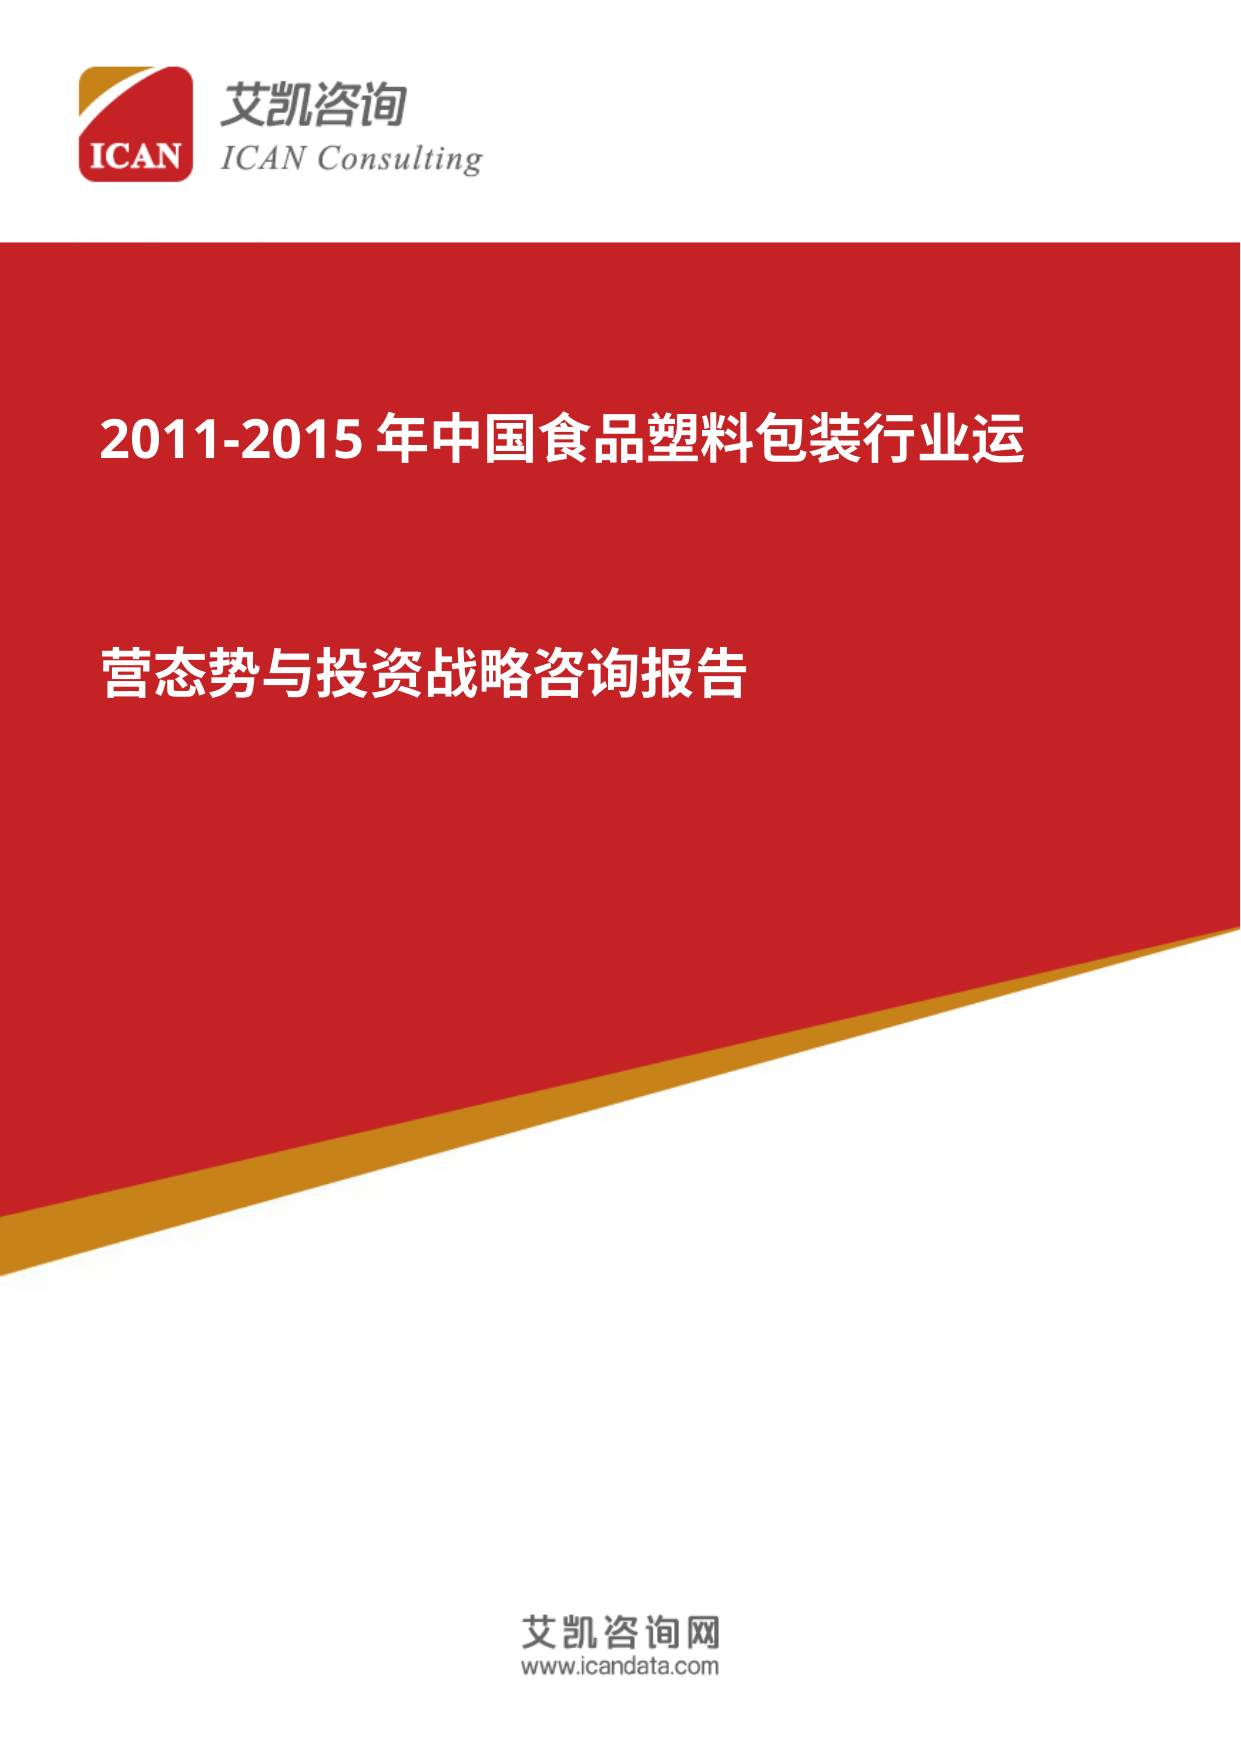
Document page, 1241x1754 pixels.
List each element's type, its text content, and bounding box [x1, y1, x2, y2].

picture [0, 5, 1241, 1754]
subtitle 2011-2015年中国食品塑料包装行业运营态势与投资战略咨询报告 [99, 386, 1053, 718]
